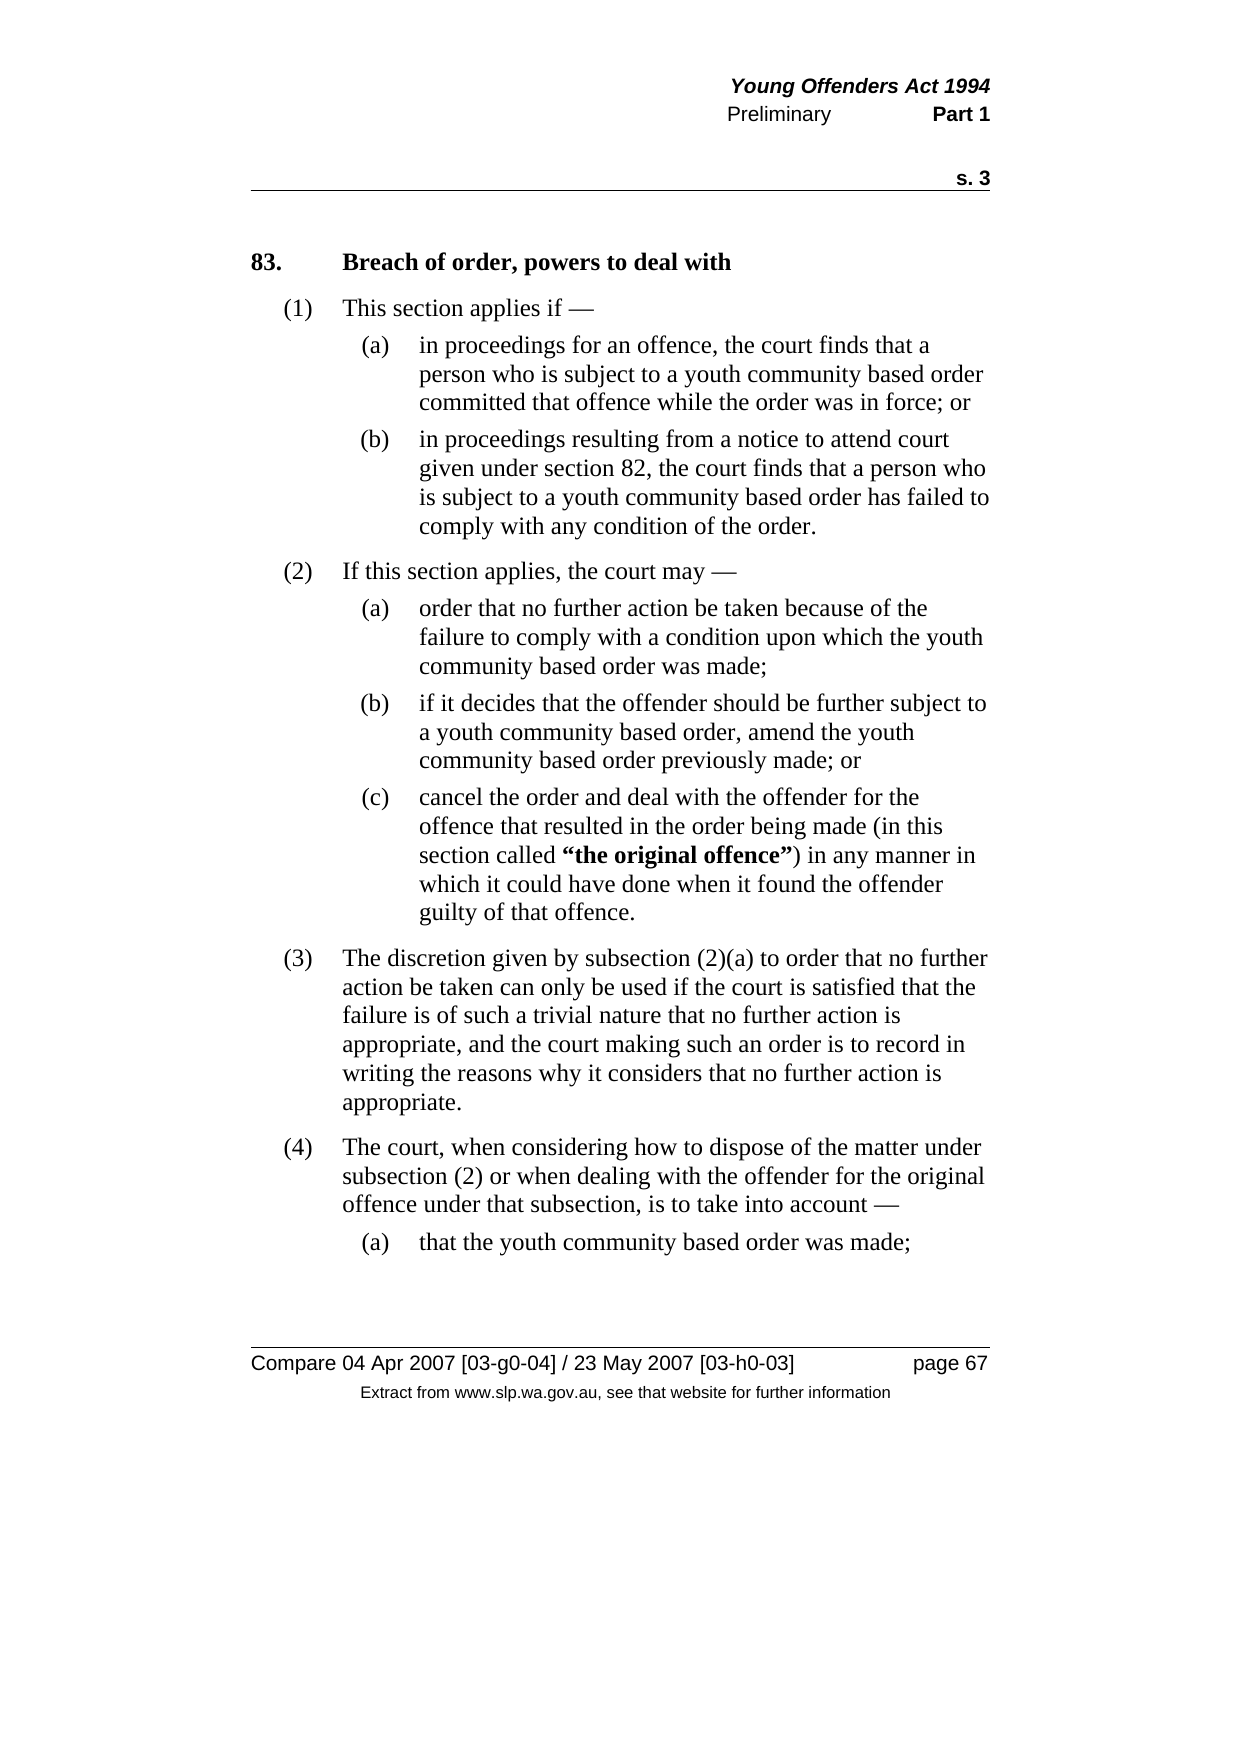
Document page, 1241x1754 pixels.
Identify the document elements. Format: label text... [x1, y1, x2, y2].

text (4) The court, when considering how to dispose of the matter under subsection (2) or when dealing with the offender for the original offence under that subsection, is to take into account — [251, 1132, 990, 1218]
text (b) in proceedings resulting from a notice to attend court given under section 82, the court finds that a person who is subject to a youth community based order has failed to comply with any condition of the order. [251, 424, 990, 539]
text (a) in proceedings for an offence, the court finds that a person who is subject to a youth community based order committed that offence while the order was in force; or [251, 330, 990, 416]
text (3) The discretion given by subsection (2)(a) to order that no further action be taken can only be used if the court is satisfied that the failure is of such a trivial nature that no further action is appropriate, and the court making such an order is to record in writing the reasons why it considers that no further action is appropriate. [251, 943, 990, 1115]
text (a) order that no further action be taken because of the failure to comply with a condition upon which the youth community based order was made; [251, 593, 990, 679]
subtitle 83. Breach of order, powers to deal with [251, 247, 990, 276]
text (b) if it decides that the offender should be further subject to a youth community based order, amend the youth community based order previously made; or [251, 688, 990, 774]
text (a) that the youth community based order was made; [251, 1227, 990, 1255]
text (c) cancel the order and deal with the offender for the offence that resulted in the order being made (in this section called “the original offence”) in any manner in which it could have done when it found the offender guilty of that offence. [251, 782, 990, 926]
text (1) This section applies if — [251, 293, 990, 322]
text (2) If this section applies, the court may — [251, 556, 990, 585]
